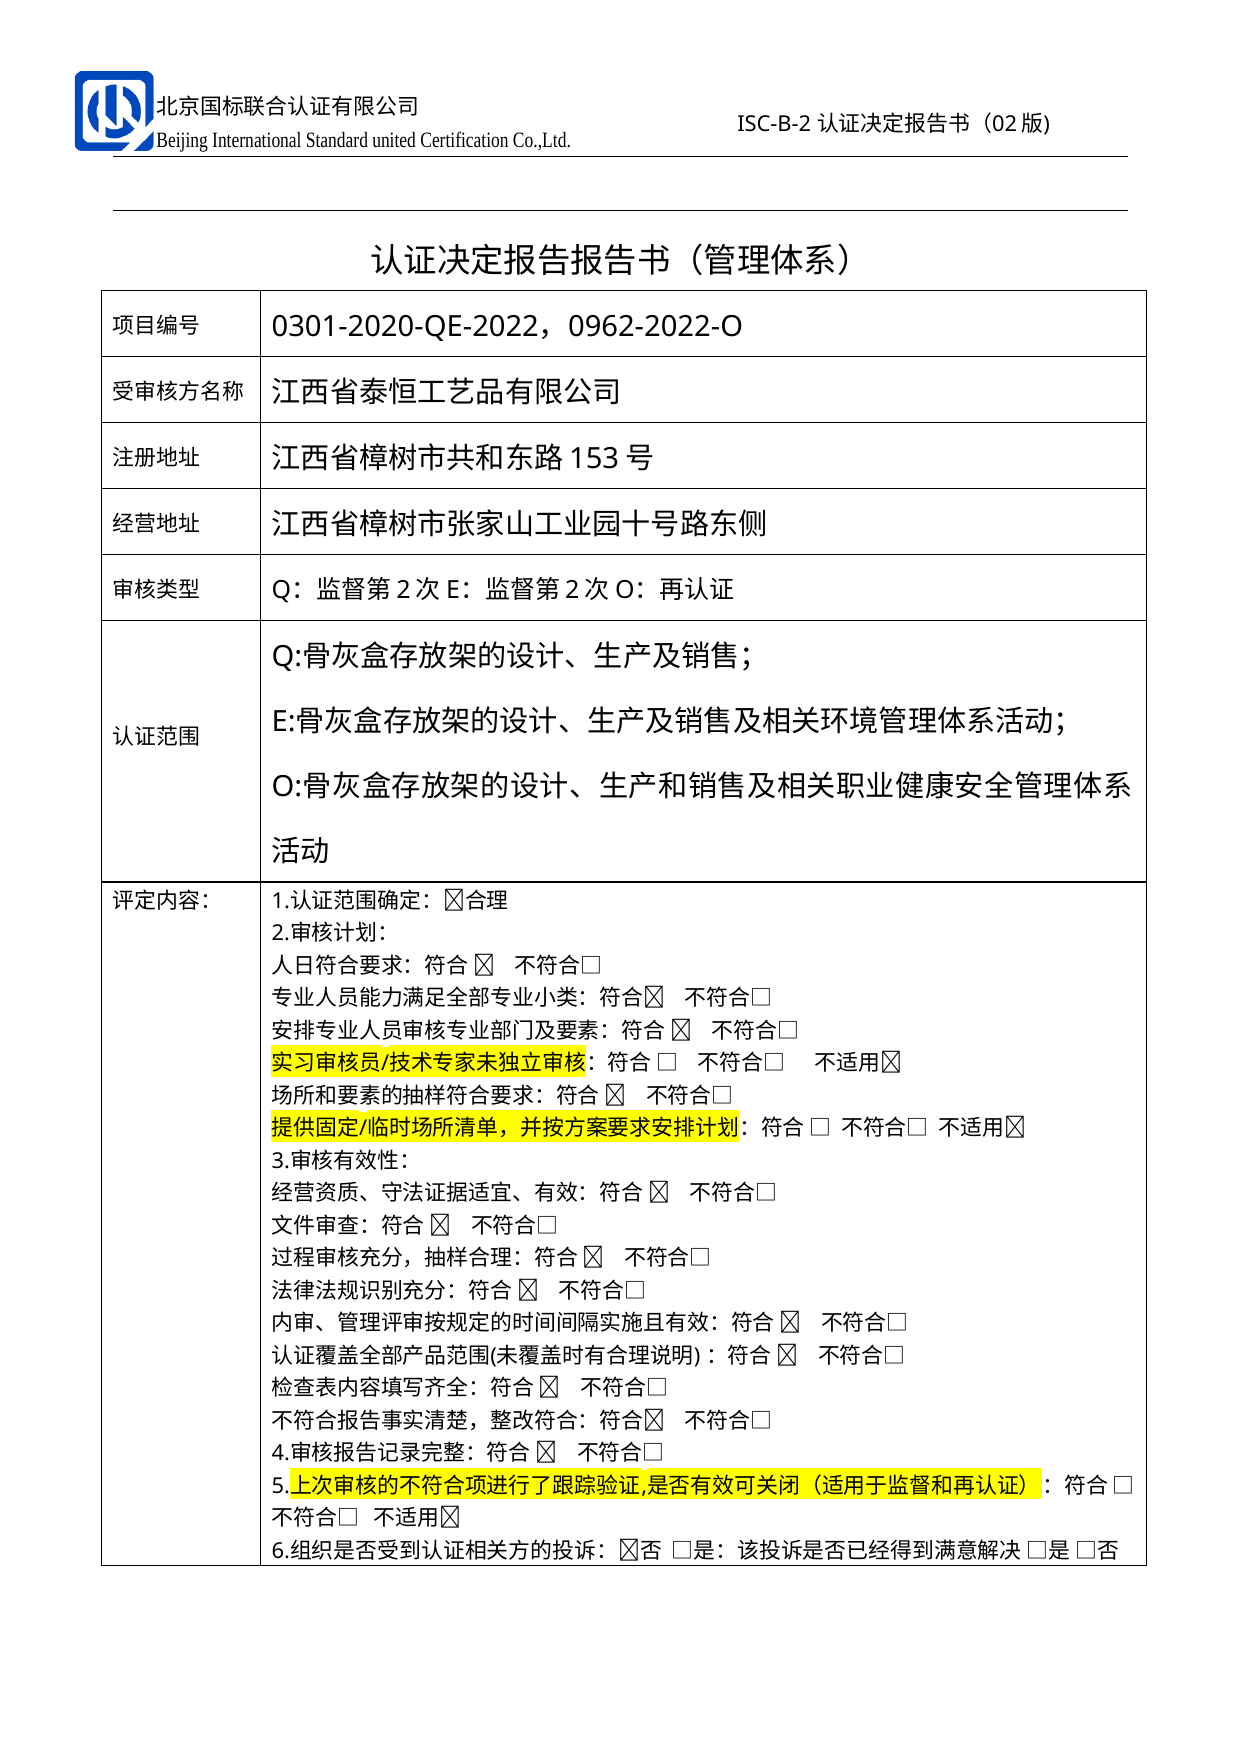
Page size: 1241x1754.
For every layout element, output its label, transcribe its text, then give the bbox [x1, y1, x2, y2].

table_header 0301-2020-QE-2022，0962-2022-O [261, 291, 1146, 356]
table_cell 认证范围 [102, 621, 260, 881]
table_cell 审核类型 [102, 555, 260, 620]
table_header 项目编号 [102, 291, 260, 356]
table_cell 经营地址 [102, 489, 260, 554]
table_cell 江西省樟树市张家山工业园十号路东侧 [261, 489, 1146, 554]
table_cell Q：监督第2次 E：监督第2次 O：再认证 [261, 555, 1146, 620]
picture [74, 71, 154, 151]
table_cell 注册地址 [102, 423, 260, 488]
table_cell Q:骨灰盒存放架的设计、生产及销售； E:骨灰盒存放架的设计、生产及销售及相关环境管理体系活动； O:骨灰盒存放架的设计、生产和销售及相关职业健康安全管理体系活动 [261, 621, 1146, 881]
table_cell 江西省泰恒工艺品有限公司 [261, 357, 1146, 422]
table_cell 评定内容： [102, 883, 260, 1565]
table_cell 受审核方名称 [102, 357, 260, 422]
text 认证决定报告报告书（管理体系） [112, 225, 1128, 290]
table_cell 江西省樟树市共和东路153号 [261, 423, 1146, 488]
